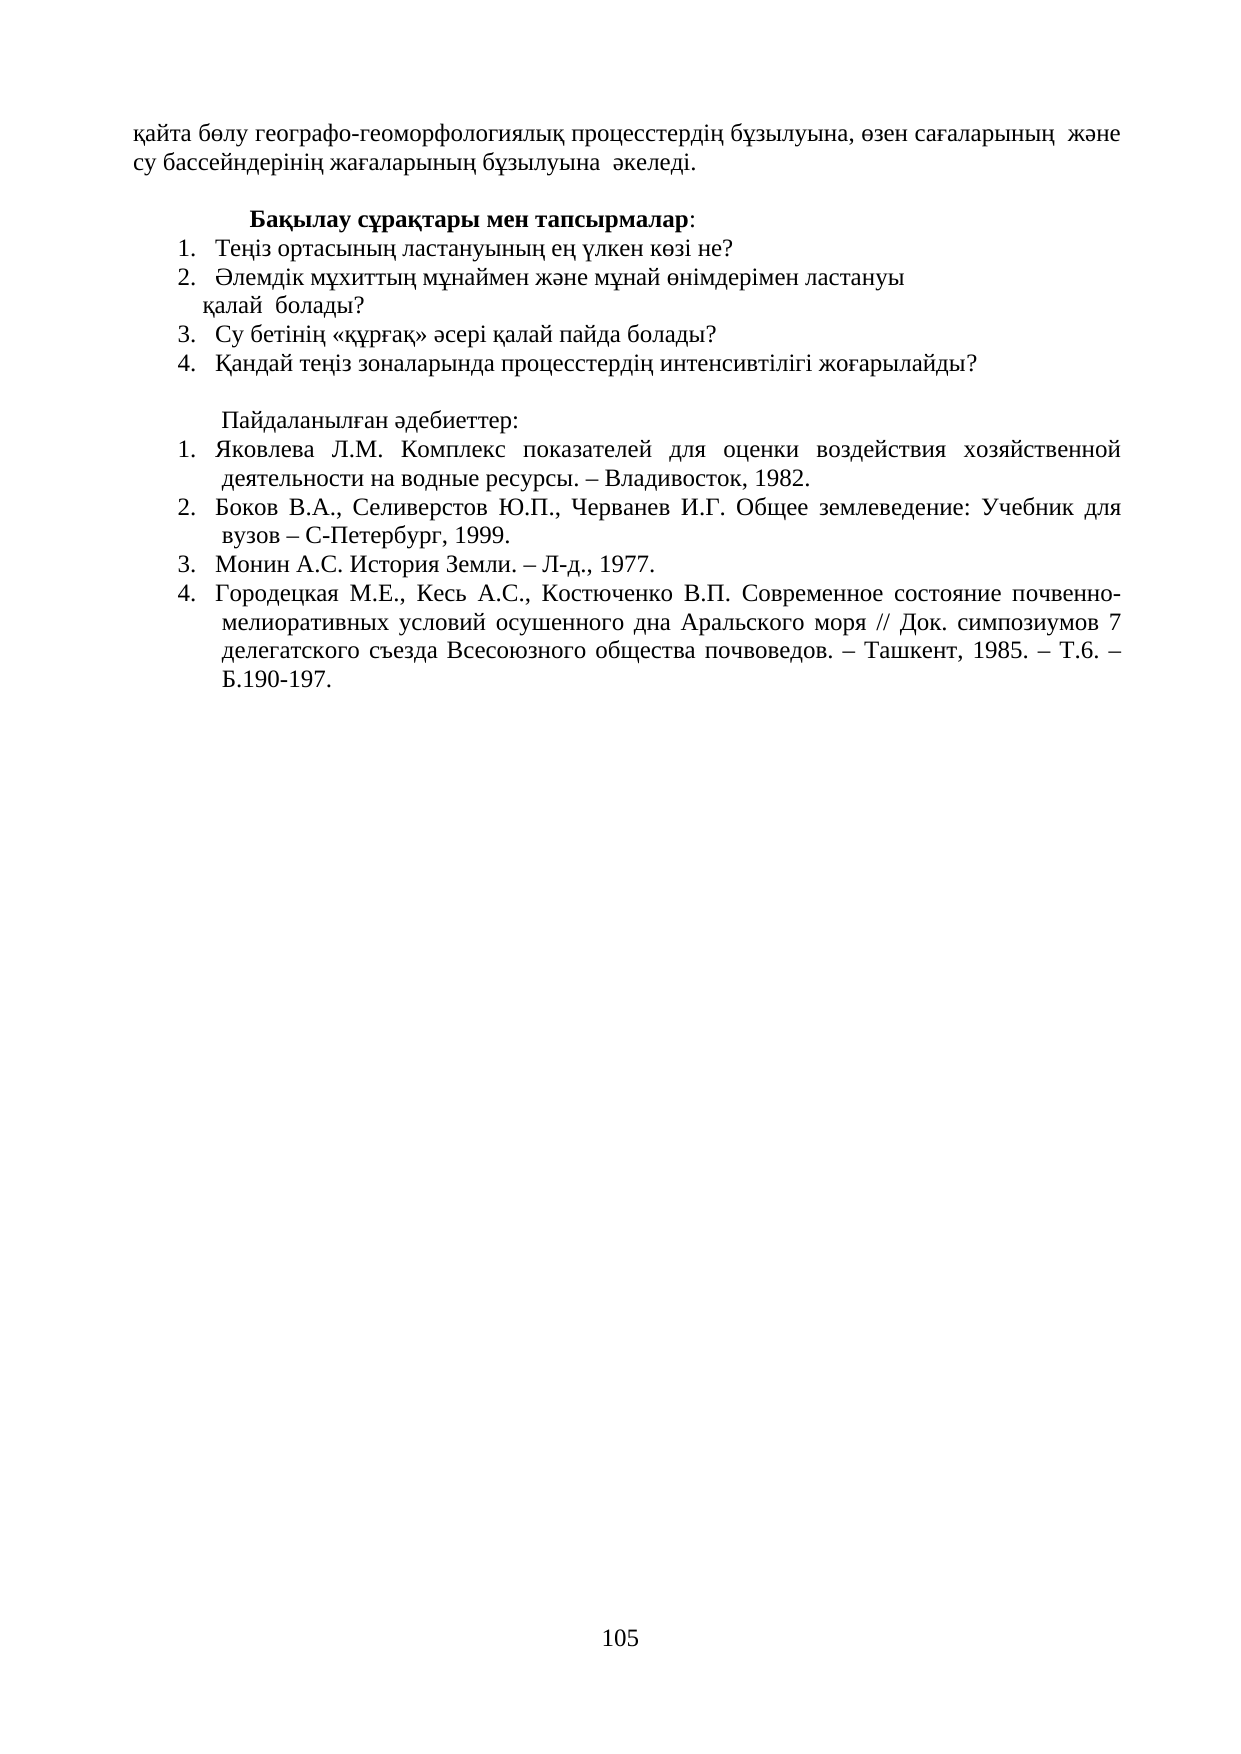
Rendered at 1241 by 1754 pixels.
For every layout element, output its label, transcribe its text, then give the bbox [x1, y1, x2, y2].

list Городецкая М.Е., Кесь А.С., Костюченко В.П. Современное состояние почвенно-мелиоративных условий осушенного дна Аральского моря // Док. симпозиумов 7 делегатского съезда Всесоюзного общества почвоведов. – Ташкент, 1985. – Т.6. – Б.190-197. [177, 578, 1122, 693]
text Пайдаланылған әдебиеттер: [118, 406, 1122, 434]
list Су бетінің «құрғақ» әсері қалай пайда болады? [118, 319, 1122, 348]
text қалай болады? [177, 291, 1122, 319]
list Монин А.С. История Земли. – Л-д., 1977. [118, 549, 1122, 578]
list Әлемдік мұхиттың мұнаймен және мұнай өнімдерімен ластануы [118, 262, 1122, 291]
text Бақылау сұрақтары мен тапсырмалар: [137, 204, 1122, 233]
list Қандай теңіз зоналарында процесстердің интенсивтілігі жоғарылайды? [177, 348, 1122, 377]
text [133, 118, 1122, 176]
list Яковлева Л.М. Комплекс показателей для оценки воздействия хозяйственной деятельности на водные ресурсы. – Владивосток, 1982. [177, 434, 1122, 492]
list Боков В.А., Селиверстов Ю.П., Черванев И.Г. Общее землеведение: Учебник для вузов – С-Петербург, 1999. [177, 492, 1122, 549]
list Теңіз ортасының ластануының ең үлкен көзі не? [118, 233, 1122, 262]
